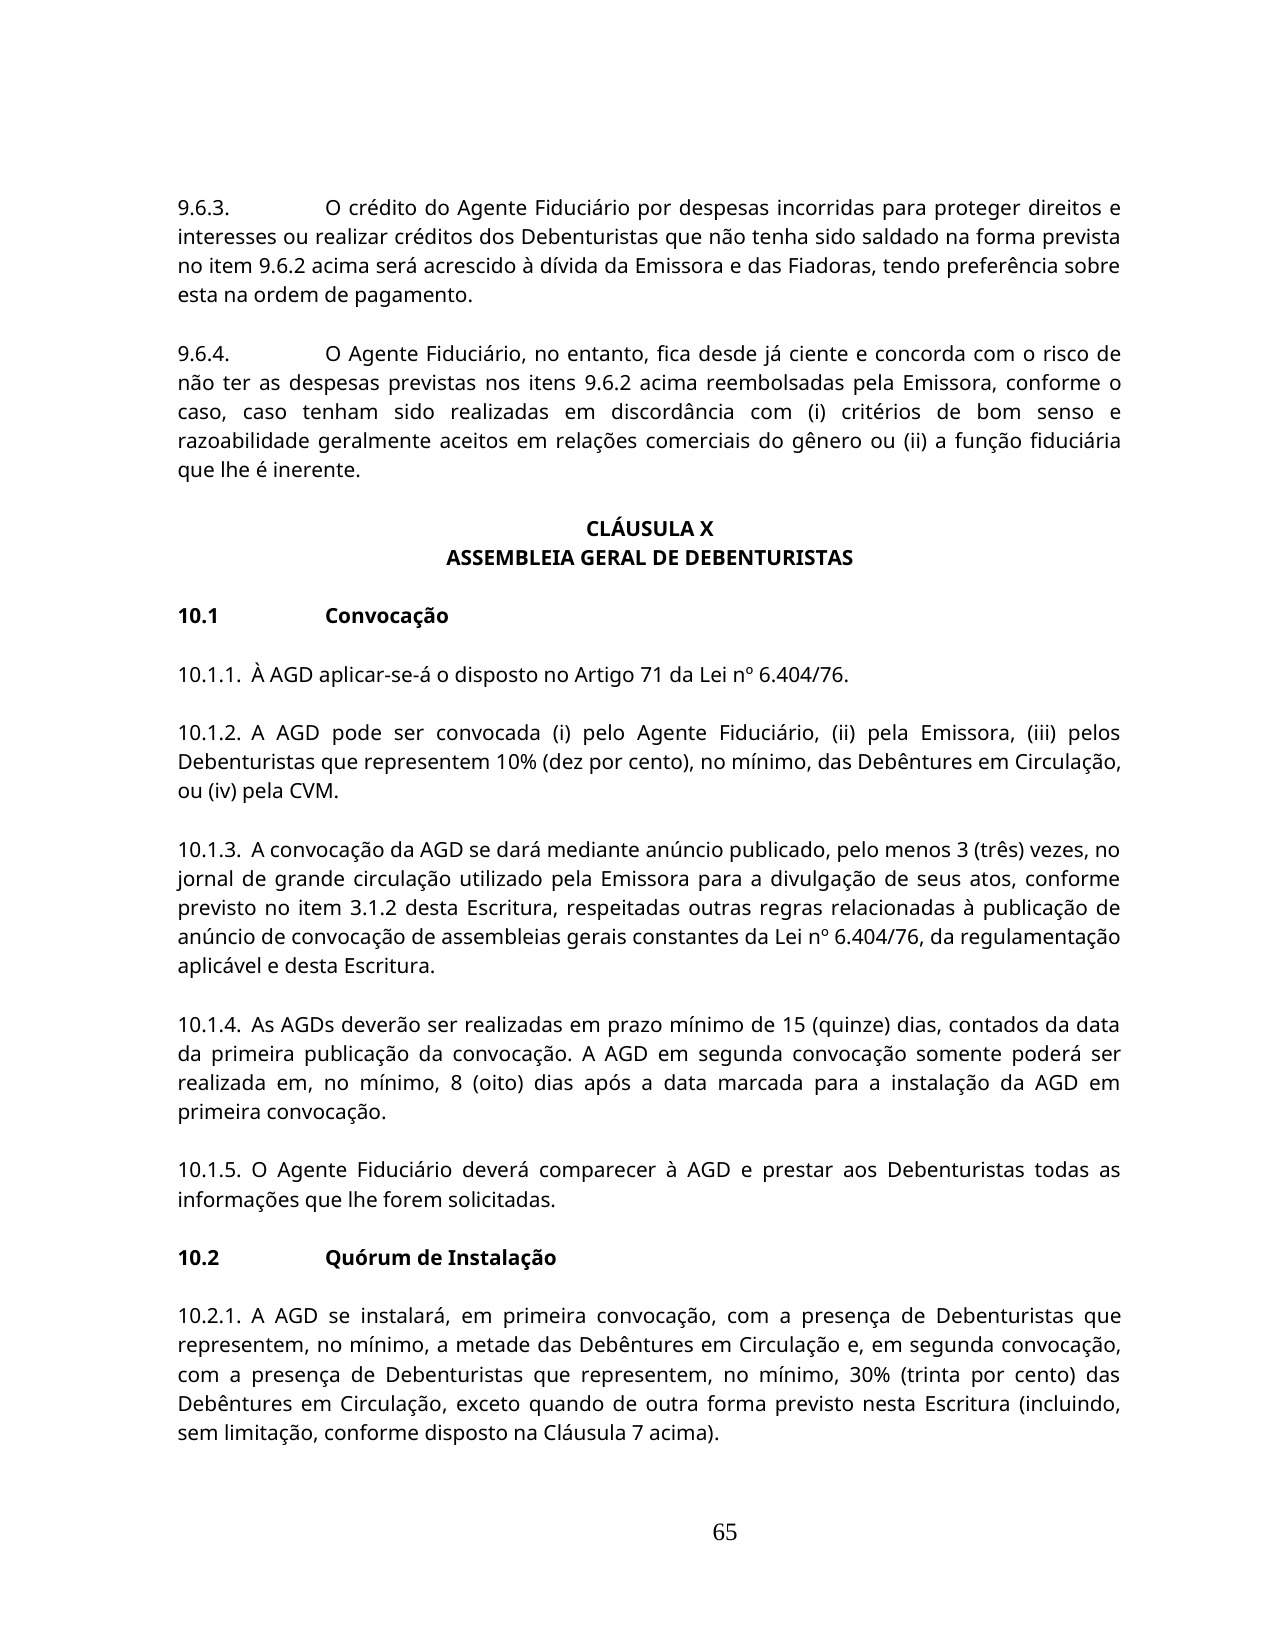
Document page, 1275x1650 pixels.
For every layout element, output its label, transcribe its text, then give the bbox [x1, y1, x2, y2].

text 9.6.4. O Agente Fiduciário, no entanto, fica desde já ciente e concorda com o risco de não ter as despesas previstas nos itens 9.6.2 acima reembolsadas pela Emissora, conforme o caso, caso tenham sido realizadas em discordância com (i) critérios de bom senso e razoabilidade geralmente aceitos em relações comerciais do gênero ou (ii) a função fiduciária que lhe é inerente. [177, 338, 1122, 484]
text 10.1.2. A AGD pode ser convocada (i) pelo Agente Fiduciário, (ii) pela Emissora, (iii) pelos Debenturistas que representem 10% (dez por cento), no mínimo, das Debêntures em Circulação, ou (iv) pela CVM. [177, 717, 1122, 804]
text 10.1.3. A convocação da AGD se dará mediante anúncio publicado, pelo menos 3 (três) vezes, no jornal de grande circulação utilizado pela Emissora para a divulgação de seus atos, conforme previsto no item 3.1.2 desta Escritura, respeitadas outras regras relacionadas à publicação de anúncio de convocação de assembleias gerais constantes da Lei nº 6.404/76, da regulamentação aplicável e desta Escritura. [177, 834, 1122, 979]
text 10.2.1. A AGD se instalará, em primeira convocação, com a presença de Debenturistas que representem, no mínimo, a metade das Debêntures em Circulação e, em segunda convocação, com a presença de Debenturistas que representem, no mínimo, 30% (trinta por cento) das Debêntures em Circulação, exceto quando de outra forma previsto nesta Escritura (incluindo, sem limitação, conforme disposto na Cláusula 7 acima). [177, 1300, 1122, 1446]
text 10.1.1. À AGD aplicar-se-á o disposto no Artigo 71 da Lei nº 6.404/76. [177, 659, 1122, 688]
text 10.1.5. O Agente Fiduciário deverá comparecer à AGD e prestar aos Debenturistas todas as informações que lhe forem solicitadas. [177, 1154, 1122, 1213]
text 10.2 Quórum de Instalação [177, 1242, 1122, 1271]
text CLÁUSULA X [177, 513, 1122, 542]
text 10.1 Convocação [177, 600, 1122, 629]
text 10.1.4. As AGDs deverão ser realizadas em prazo mínimo de 15 (quinze) dias, contados da data da primeira publicação da convocação. A AGD em segunda convocação somente poderá ser realizada em, no mínimo, 8 (oito) dias após a data marcada para a instalação da AGD em primeira convocação. [177, 1009, 1122, 1125]
subtitle ASSEMBLEIA GERAL DE DEBENTURISTAS [177, 542, 1122, 571]
text 9.6.3. O crédito do Agente Fiduciário por despesas incorridas para proteger direitos e interesses ou realizar créditos dos Debenturistas que não tenha sido saldado na forma prevista no item 9.6.2 acima será acrescido à dívida da Emissora e das Fiadoras, tendo preferência sobre esta na ordem de pagamento. [177, 192, 1122, 309]
